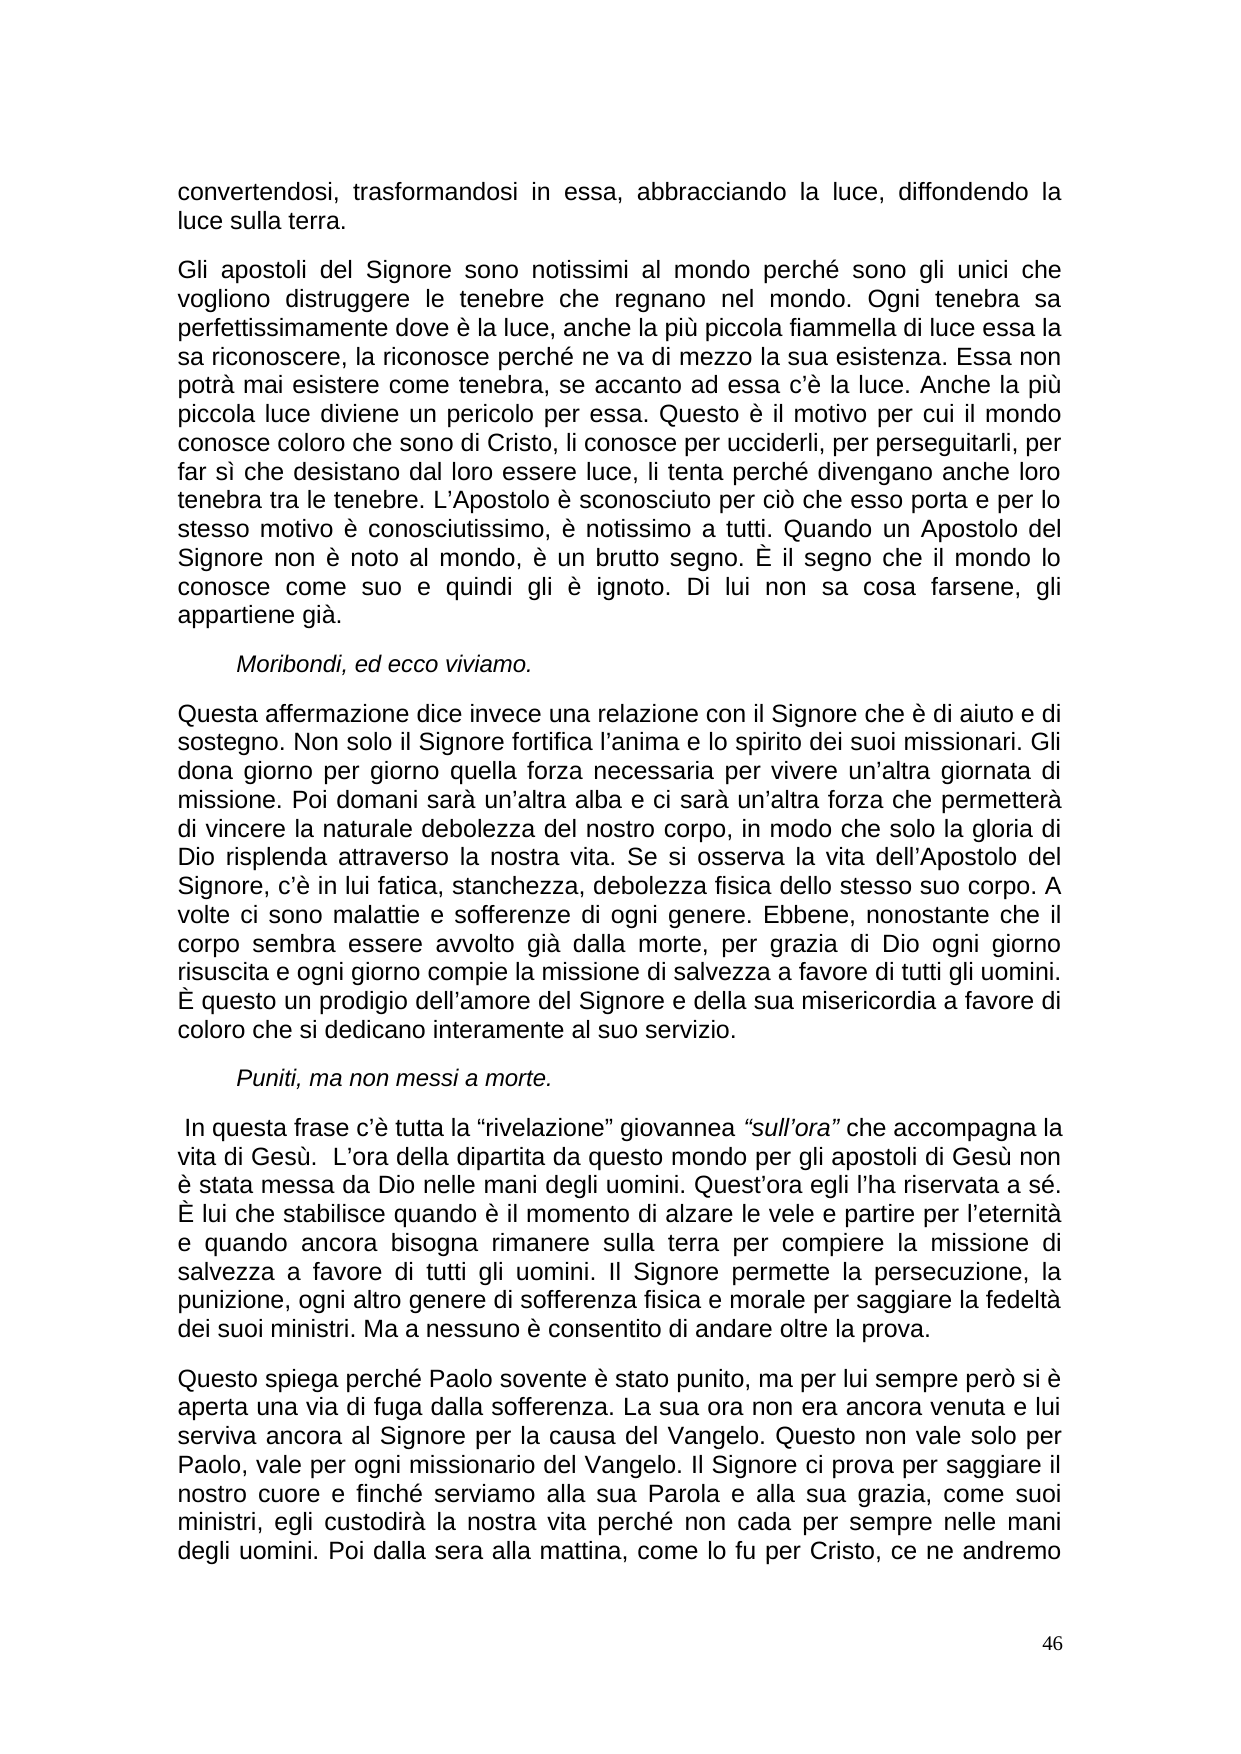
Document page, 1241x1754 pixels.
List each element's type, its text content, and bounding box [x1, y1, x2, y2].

text Questa affermazione dice invece una relazione con il Signore che è di aiuto e di sostegno. Non solo il Signore fortifica l’anima e lo spirito dei suoi missionari. Gli dona giorno per giorno quella forza necessaria per vivere un’altra giornata di missione. Poi domani sarà un’altra alba e ci sarà un’altra forza che permetterà di vincere la naturale debolezza del nostro corpo, in modo che solo la gloria di Dio risplenda attraverso la nostra vita. Se si osserva la vita dell’Apostolo del Signore, c’è in lui fatica, stanchezza, debolezza fisica dello stesso suo corpo. A volte ci sono malattie e sofferenze di ogni genere. Ebbene, nonostante che il corpo sembra essere avvolto già dalla morte, per grazia di Dio ogni giorno risuscita e ogni giorno compie la missione di salvezza a favore di tutti gli uomini. È questo un prodigio dell’amore del Signore e della sua misericordia a favore di coloro che si dedicano interamente al suo servizio. [177, 698, 1063, 1043]
text Moribondi, ed ecco viviamo. [236, 650, 1004, 678]
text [177, 1364, 1063, 1565]
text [177, 177, 1063, 235]
text In questa frase c’è tutta la “rivelazione” giovannea “sull’ora” che accompagna la vita di Gesù. L’ora della dipartita da questo mondo per gli apostoli di Gesù non è stata messa da Dio nelle mani degli uomini. Quest’ora egli l’ha riservata a sé. È lui che stabilisce quando è il momento di alzare le vele e partire per l’eternità e quando ancora bisogna rimanere sulla terra per compiere la missione di salvezza a favore di tutti gli uomini. Il Signore permette la persecuzione, la punizione, ogni altro genere di sofferenza fisica e morale per saggiare la fedeltà dei suoi ministri. Ma a nessuno è consentito di andare oltre la prova. [177, 1113, 1063, 1343]
text Puniti, ma non messi a morte. [236, 1064, 1004, 1092]
text Gli apostoli del Signore sono notissimi al mondo perché sono gli unici che vogliono distruggere le tenebre che regnano nel mondo. Ogni tenebra sa perfettissimamente dove è la luce, anche la più piccola fiammella di luce essa la sa riconoscere, la riconosce perché ne va di mezzo la sua esistenza. Essa non potrà mai esistere come tenebra, se accanto ad essa c’è la luce. Anche la più piccola luce diviene un pericolo per essa. Questo è il motivo per cui il mondo conosce coloro che sono di Cristo, li conosce per ucciderli, per perseguitarli, per far sì che desistano dal loro essere luce, li tenta perché divengano anche loro tenebra tra le tenebre. L’Apostolo è sconosciuto per ciò che esso porta e per lo stesso motivo è conosciutissimo, è notissimo a tutti. Quando un Apostolo del Signore non è noto al mondo, è un brutto segno. È il segno che il mondo lo conosce come suo e quindi gli è ignoto. Di lui non sa cosa farsene, gli appartiene già. [177, 256, 1063, 629]
